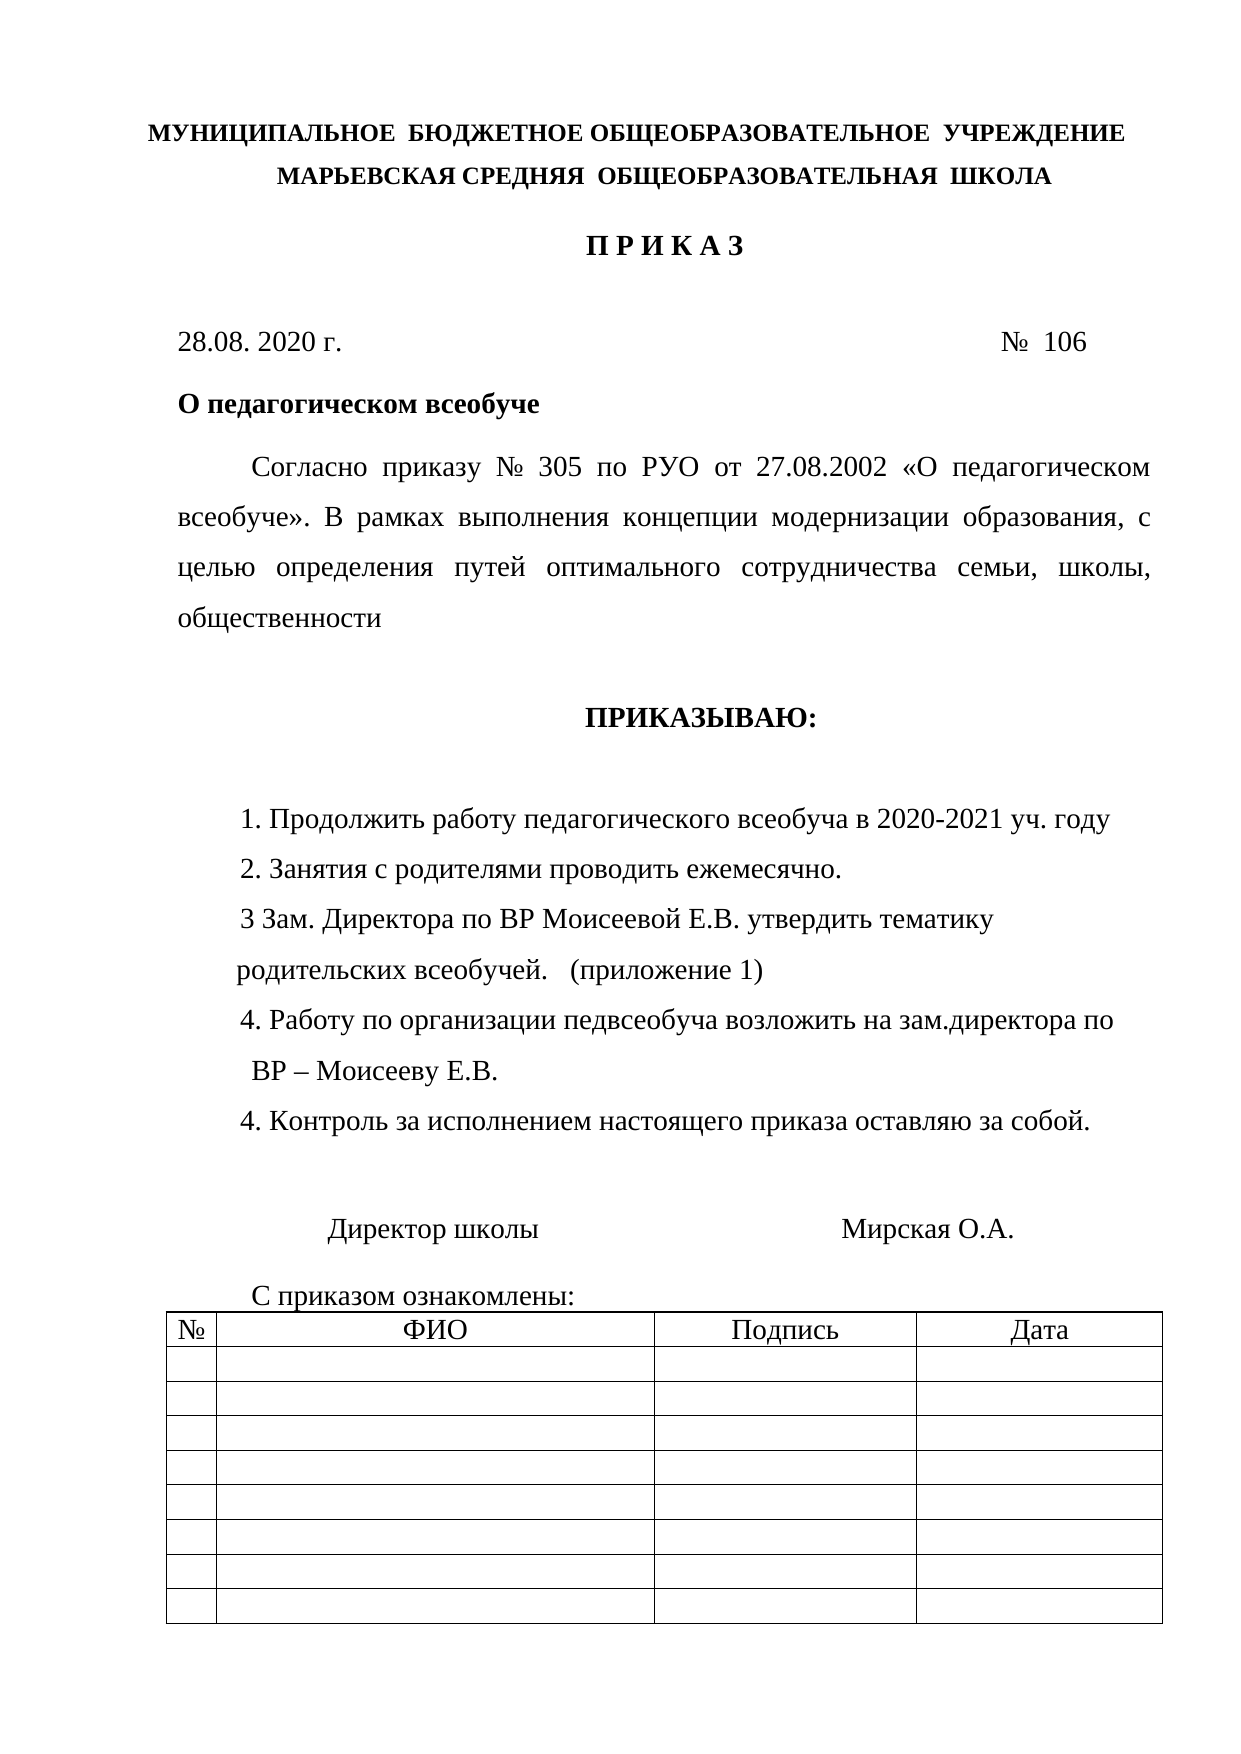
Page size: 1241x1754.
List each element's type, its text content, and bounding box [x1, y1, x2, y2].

table_header Подпись [655, 1313, 916, 1346]
table_cell [217, 1485, 654, 1519]
table_cell [655, 1416, 916, 1450]
table_cell [167, 1416, 216, 1450]
table_cell [655, 1347, 916, 1381]
table_cell [655, 1589, 916, 1623]
table_cell [217, 1382, 654, 1415]
table_cell [655, 1485, 916, 1519]
table_cell [167, 1485, 216, 1519]
table_cell [655, 1520, 916, 1553]
table_cell [167, 1555, 216, 1588]
table_cell [217, 1347, 654, 1381]
text МАРЬЕВСКАЯ СРЕДНЯЯ ОБЩЕОБРАЗОВАТЕЛЬНАЯ ШКОЛА [177, 161, 1152, 190]
table_cell [217, 1589, 654, 1623]
table_cell [917, 1451, 1162, 1484]
table_cell [167, 1589, 216, 1623]
text 3 Зам. Директора по ВР Моисеевой Е.В. утвердить тематику родительских всеобучей. (приложение 1) [236, 902, 1152, 986]
text МУНИЦИПАЛЬНОЕ БЮДЖЕТНОЕ ОБЩЕОБРАЗОВАТЕЛЬНОЕ УЧРЕЖДЕНИЕ [148, 118, 1152, 147]
text П Р И К А З [177, 228, 1152, 262]
table_cell [917, 1520, 1162, 1553]
table_cell [167, 1382, 216, 1415]
table_cell [917, 1485, 1162, 1519]
text Согласно приказу № 305 по РУО от 27.08.2002 «О педагогическом всеобуче». В рамках выполнения концепции модернизации образования, с целью определения путей оптимального сотрудничества семьи, школы, общественности [177, 449, 1152, 633]
text ПРИКАЗЫВАЮ: [251, 700, 1152, 734]
text 1. Продолжить работу педагогического всеобуча в 2020-2021 уч. году [177, 801, 1152, 834]
text 4. Контроль за исполнением настоящего приказа оставляю за собой. [177, 1103, 1152, 1136]
table_cell [917, 1555, 1162, 1588]
table_cell [167, 1520, 216, 1553]
table_header Дата [917, 1313, 1162, 1346]
table_cell [217, 1416, 654, 1450]
text О педагогическом всеобуче [177, 387, 1152, 420]
table_cell [917, 1416, 1162, 1450]
text 28.08. 2020 г. № 106 [177, 324, 1152, 358]
text С приказом ознакомлены: [177, 1278, 1152, 1311]
text 4. Работу по организации педвсеобуча возложить на зам.директора по ВР – Моисееву Е.В. [240, 1002, 1152, 1086]
text Директор школы Мирская О.А. [252, 1211, 1152, 1244]
table_cell [217, 1451, 654, 1484]
table_cell [167, 1451, 216, 1484]
table_cell [917, 1589, 1162, 1623]
text 2. Занятия с родителями проводить ежемесячно. [177, 851, 1152, 885]
table_cell [217, 1555, 654, 1588]
table_header № [167, 1313, 216, 1346]
table_cell [917, 1347, 1162, 1381]
table_cell [217, 1520, 654, 1553]
table_cell [917, 1382, 1162, 1415]
table_header ФИО [217, 1313, 654, 1346]
table_cell [655, 1451, 916, 1484]
table_cell [167, 1347, 216, 1381]
table_cell [655, 1555, 916, 1588]
table_cell [655, 1382, 916, 1415]
